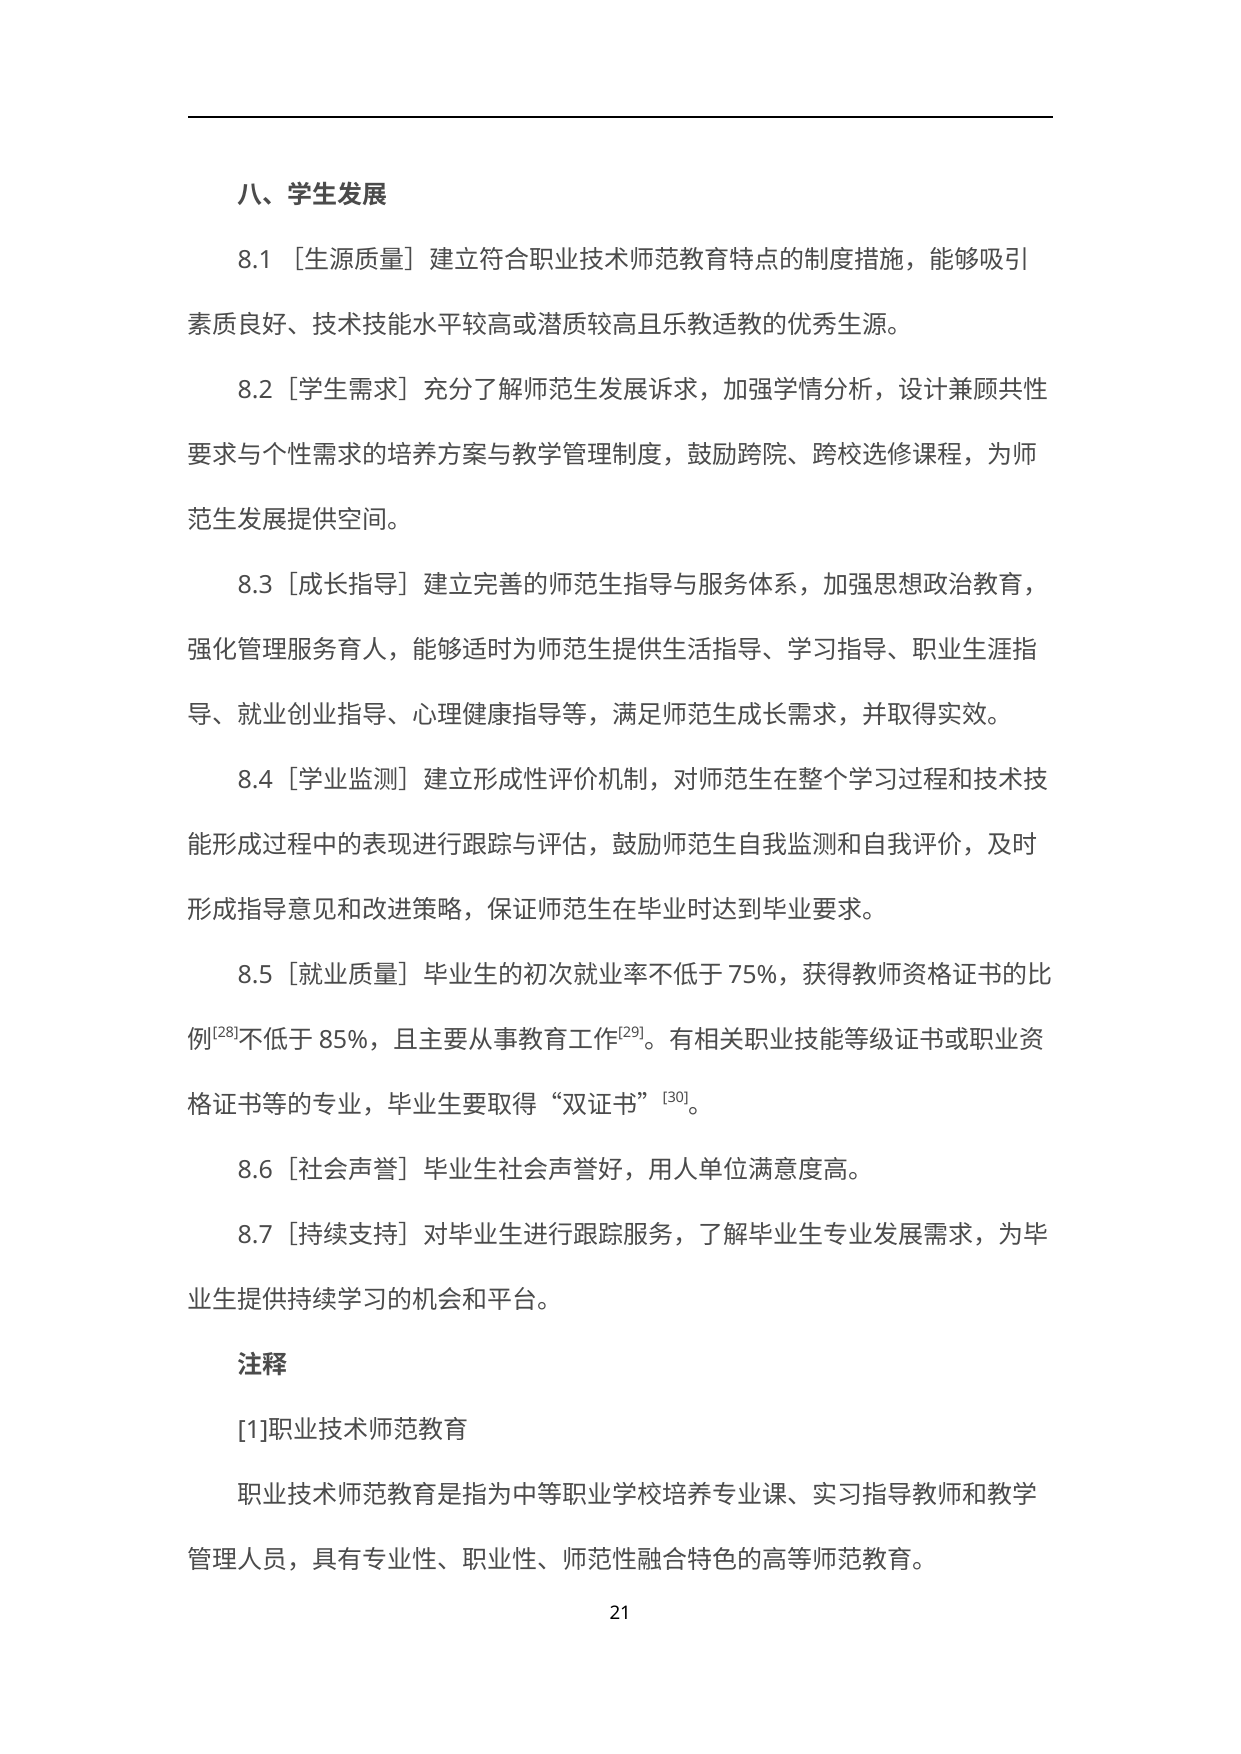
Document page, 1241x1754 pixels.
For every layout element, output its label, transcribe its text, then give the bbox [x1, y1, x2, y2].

text 职业技术师范教育是指为中等职业学校培养专业课、实习指导教师和教学管理人员，具有专业性、职业性、师范性融合特色的高等师范教育。 [187, 1460, 1053, 1590]
text 8.4［学业监测］建立形成性评价机制，对师范生在整个学习过程和技术技能形成过程中的表现进行跟踪与评估，鼓励师范生自我监测和自我评价，及时形成指导意见和改进策略，保证师范生在毕业时达到毕业要求。 [187, 745, 1053, 940]
text 8.1 ［生源质量］建立符合职业技术师范教育特点的制度措施，能够吸引素质良好、技术技能水平较高或潜质较高且乐教适教的优秀生源。 [187, 225, 1053, 355]
text 八、学生发展 [187, 160, 1053, 225]
text 8.6［社会声誉］毕业生社会声誉好，用人单位满意度高。 [187, 1135, 1053, 1200]
text 8.7［持续支持］对毕业生进行跟踪服务，了解毕业生专业发展需求，为毕业生提供持续学习的机会和平台。 [187, 1200, 1053, 1330]
text [1]职业技术师范教育 [187, 1395, 1053, 1460]
text 8.2［学生需求］充分了解师范生发展诉求，加强学情分析，设计兼顾共性要求与个性需求的培养方案与教学管理制度，鼓励跨院、跨校选修课程，为师范生发展提供空间。 [187, 355, 1053, 550]
text 8.5［就业质量］毕业生的初次就业率不低于75%，获得教师资格证书的比例[28]不低于85%，且主要从事教育工作[29]。有相关职业技能等级证书或职业资格证书等的专业，毕业生要取得“双证书”[30]。 [187, 940, 1053, 1135]
text 8.3［成长指导］建立完善的师范生指导与服务体系，加强思想政治教育，强化管理服务育人，能够适时为师范生提供生活指导、学习指导、职业生涯指导、就业创业指导、心理健康指导等，满足师范生成长需求，并取得实效。 [187, 550, 1053, 745]
text 注释 [187, 1330, 1053, 1395]
